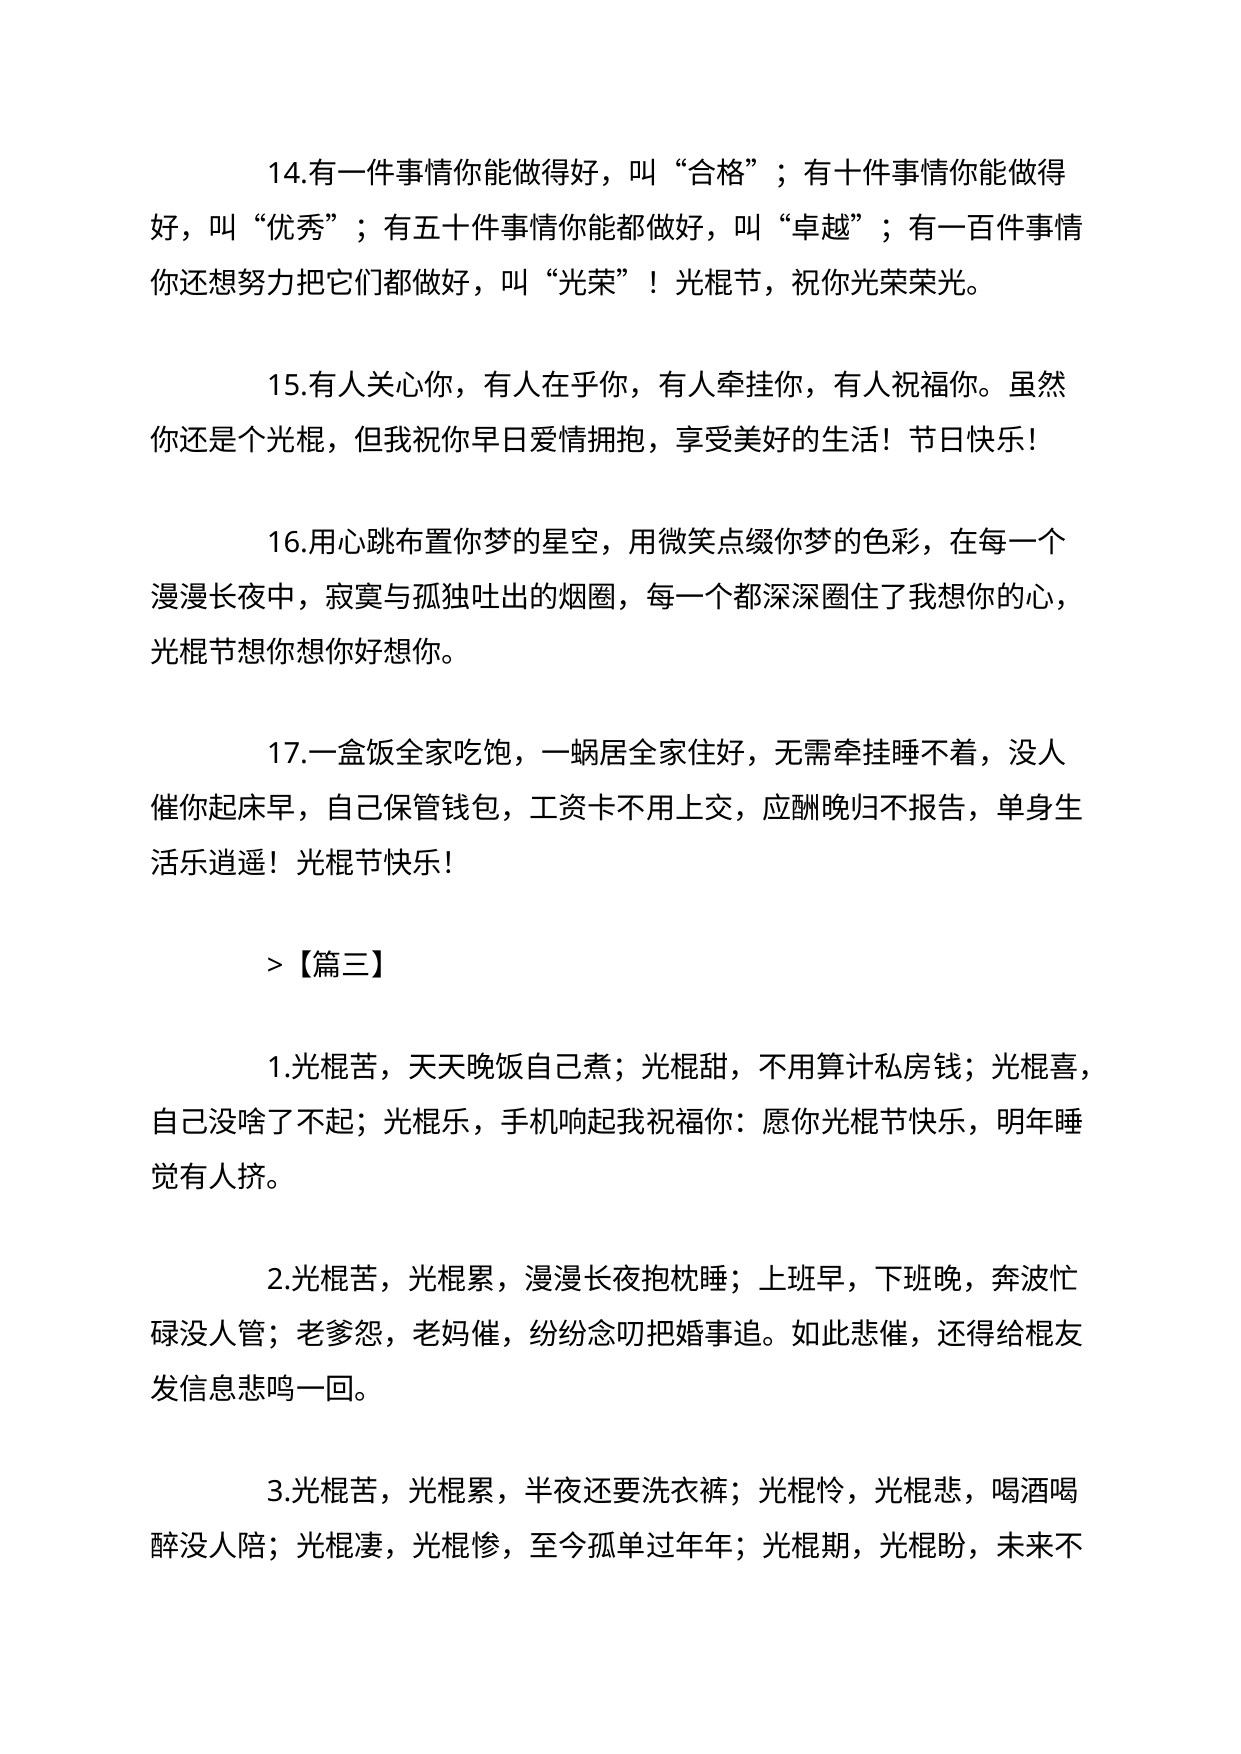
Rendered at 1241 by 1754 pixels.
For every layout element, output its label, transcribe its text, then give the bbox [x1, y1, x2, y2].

text 2.光棍苦，光棍累，漫漫长夜抱枕睡；上班早，下班晚，奔波忙碌没人管；老爹怨，老妈催，纷纷念叨把婚事追。如此悲催，还得给棍友发信息悲鸣一回。 [150, 1255, 1090, 1408]
text 17.一盒饭全家吃饱，一蜗居全家住好，无需牵挂睡不着，没人催你起床早，自己保管钱包，工资卡不用上交，应酬晚归不报告，单身生活乐逍遥！光棍节快乐！ [150, 730, 1090, 882]
text 15.有人关心你，有人在乎你，有人牵挂你，有人祝福你。虽然你还是个光棍，但我祝你早日爱情拥抱，享受美好的生活！节日快乐！ [150, 362, 1090, 459]
text 16.用心跳布置你梦的星空，用微笑点缀你梦的色彩，在每一个漫漫长夜中，寂寞与孤独吐出的烟圈，每一个都深深圈住了我想你的心，光棍节想你想你好想你。 [150, 518, 1090, 671]
text 14.有一件事情你能做得好，叫“合格”；有十件事情你能做得好，叫“优秀”；有五十件事情你能都做好，叫“卓越”；有一百件事情你还想努力把它们都做好，叫“光荣”！光棍节，祝你光荣荣光。 [150, 150, 1090, 302]
text 1.光棍苦，天天晚饭自己煮；光棍甜，不用算计私房钱；光棍喜，自己没啥了不起；光棍乐，手机响起我祝福你：愿你光棍节快乐，明年睡觉有人挤。 [150, 1044, 1090, 1196]
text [150, 1467, 1090, 1564]
text >【篇三】 [150, 942, 1090, 984]
